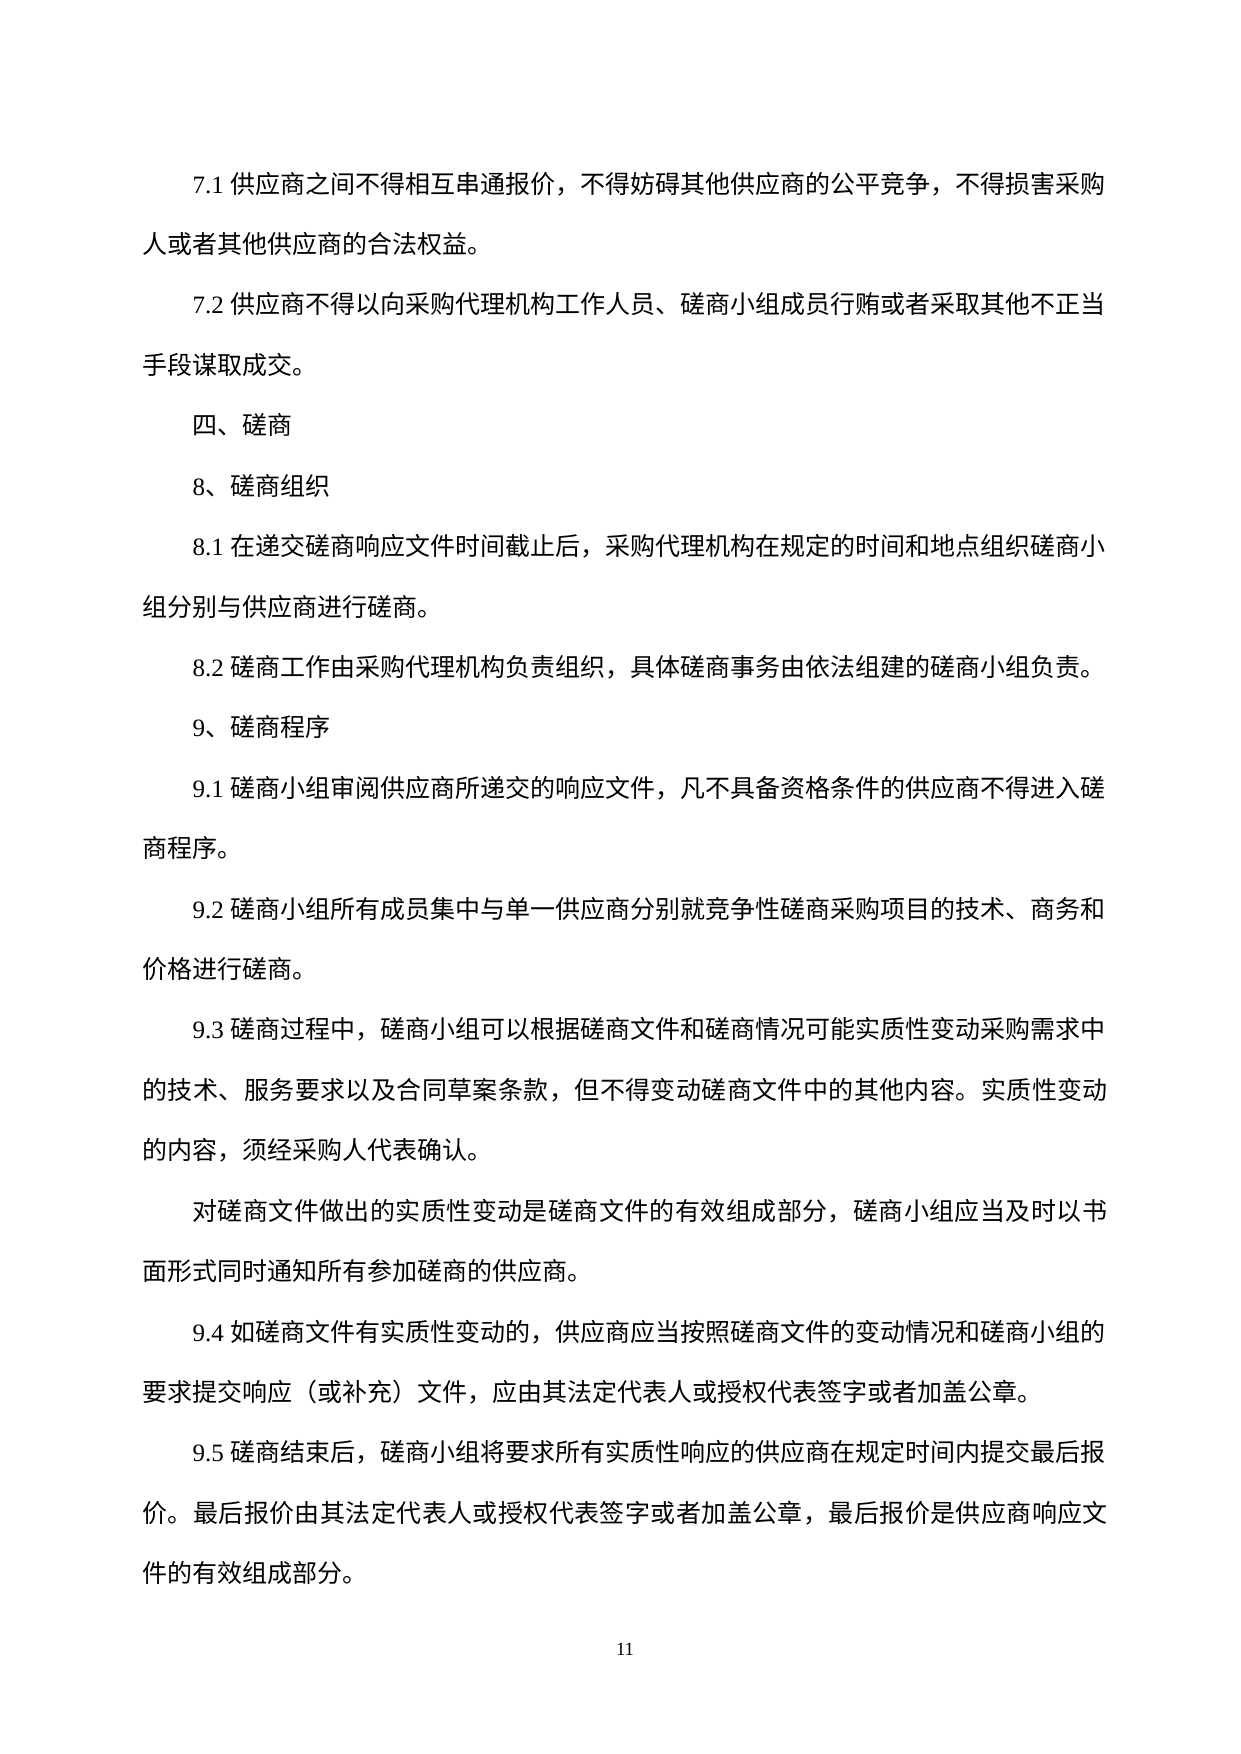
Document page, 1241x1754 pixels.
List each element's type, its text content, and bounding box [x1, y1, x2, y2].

text 四、磋商 [142, 394, 1107, 454]
text 9.3 磋商过程中，磋商小组可以根据磋商文件和磋商情况可能实质性变动采购需求中的技术、服务要求以及合同草案条款，但不得变动磋商文件中的其他内容。实质性变动的内容，须经采购人代表确认。 [142, 998, 1107, 1179]
text 8.1 在递交磋商响应文件时间截止后，采购代理机构在规定的时间和地点组织磋商小组分别与供应商进行磋商。 [142, 514, 1107, 635]
text 7.2 供应商不得以向采购代理机构工作人员、磋商小组成员行贿或者采取其他不正当手段谋取成交。 [142, 273, 1107, 394]
text 8.2 磋商工作由采购代理机构负责组织，具体磋商事务由依法组建的磋商小组负责。 [142, 635, 1107, 696]
text 9.2 磋商小组所有成员集中与单一供应商分别就竞争性磋商采购项目的技术、商务和价格进行磋商。 [142, 877, 1107, 998]
text 9.4 如磋商文件有实质性变动的，供应商应当按照磋商文件的变动情况和磋商小组的要求提交响应（或补充）文件，应由其法定代表人或授权代表签字或者加盖公章。 [142, 1300, 1107, 1421]
text 8、磋商组织 [142, 454, 1107, 514]
text 9.1 磋商小组审阅供应商所递交的响应文件，凡不具备资格条件的供应商不得进入磋商程序。 [142, 756, 1107, 877]
text 对磋商文件做出的实质性变动是磋商文件的有效组成部分，磋商小组应当及时以书面形式同时通知所有参加磋商的供应商。 [142, 1179, 1107, 1300]
text 7.1 供应商之间不得相互串通报价，不得妨碍其他供应商的公平竞争，不得损害采购人或者其他供应商的合法权益。 [142, 152, 1107, 273]
text 9.5 磋商结束后，磋商小组将要求所有实质性响应的供应商在规定时间内提交最后报价。最后报价由其法定代表人或授权代表签字或者加盖公章，最后报价是供应商响应文件的有效组成部分。 [142, 1421, 1107, 1602]
text 9、磋商程序 [142, 696, 1107, 756]
